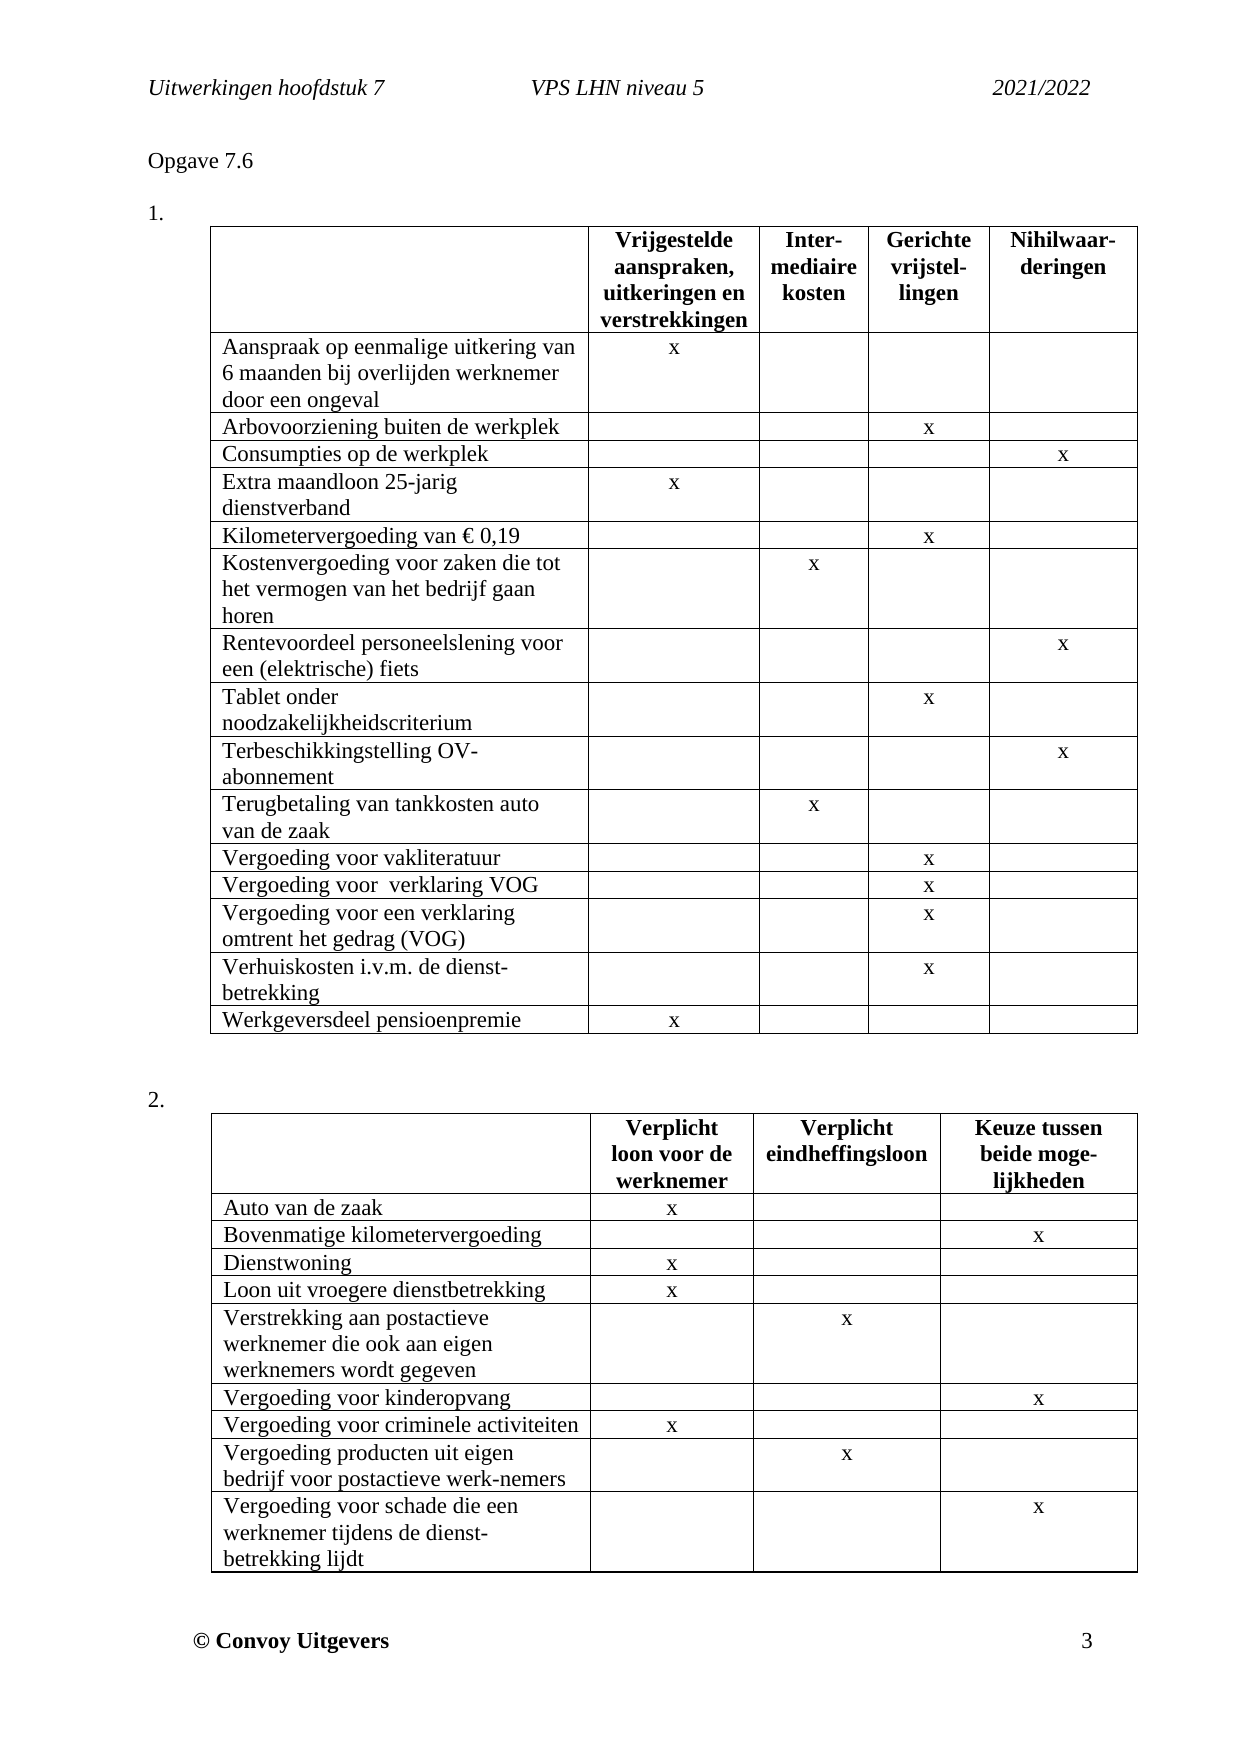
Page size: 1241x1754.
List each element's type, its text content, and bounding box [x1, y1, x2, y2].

table_cell Vergoeding voor schade die een werknemer tijdens de dienst-betrekking lijdt [212, 1492, 590, 1571]
table_header [212, 1114, 590, 1193]
table_cell Bovenmatige kilometervergoeding [212, 1221, 590, 1248]
table_cell x [990, 441, 1137, 467]
table_cell [941, 1439, 1137, 1491]
table_cell [760, 629, 868, 682]
table_cell [754, 1492, 940, 1571]
table_cell [760, 522, 868, 548]
table_cell [990, 899, 1137, 952]
table_cell [589, 549, 759, 628]
table_cell [589, 629, 759, 682]
table_cell [760, 413, 868, 439]
table_cell x [754, 1439, 940, 1491]
table_cell [990, 953, 1137, 1005]
table_cell x [990, 629, 1137, 682]
table_cell [869, 549, 989, 628]
table_cell Terbeschikkingstelling OV-abonnement [211, 737, 588, 789]
table_cell x [869, 899, 989, 952]
table_cell Consumpties op de werkplek [211, 441, 588, 467]
table_cell [869, 790, 989, 843]
table_cell Vergoeding voor een verklaring omtrent het gedrag (VOG) [211, 899, 588, 952]
table_cell [990, 468, 1137, 521]
table_cell x [869, 872, 989, 898]
table_cell [941, 1194, 1137, 1220]
table_header Verplicht loon voor de werknemer [591, 1114, 753, 1193]
table_cell Vergoeding voor criminele activiteiten [212, 1411, 590, 1437]
table_cell [754, 1276, 940, 1303]
table_cell Werkgeversdeel pensioenpremie [211, 1006, 588, 1033]
table_cell [869, 441, 989, 467]
table_cell [869, 737, 989, 789]
table_cell x [591, 1276, 753, 1303]
table_cell [990, 872, 1137, 898]
table_cell [754, 1221, 940, 1248]
table_cell [754, 1411, 940, 1437]
table_cell [754, 1249, 940, 1275]
table_cell x [760, 790, 868, 843]
table_cell [591, 1439, 753, 1491]
table_cell [760, 333, 868, 412]
table_cell Loon uit vroegere dienstbetrekking [212, 1276, 590, 1303]
table_cell Rentevoordeel personeelslening voor een (elektrische) fiets [211, 629, 588, 682]
table_cell [760, 468, 868, 521]
table_cell x [941, 1384, 1137, 1410]
table_cell [591, 1221, 753, 1248]
table_cell [760, 872, 868, 898]
table_cell [869, 1006, 989, 1033]
table_cell x [941, 1221, 1137, 1248]
table_cell x [990, 737, 1137, 789]
table_cell [760, 1006, 868, 1033]
table_cell [760, 683, 868, 736]
table_cell [990, 844, 1137, 871]
table_cell Vergoeding voor vakliteratuur [211, 844, 588, 871]
table_cell [760, 441, 868, 467]
table_cell Verhuiskosten i.v.m. de dienst-betrekking [211, 953, 588, 1005]
table_cell [589, 790, 759, 843]
table_cell [589, 683, 759, 736]
table_header [211, 227, 588, 332]
table_cell [990, 683, 1137, 736]
table_cell [869, 333, 989, 412]
table_cell [941, 1249, 1137, 1275]
table_cell [589, 872, 759, 898]
table_cell x [589, 1006, 759, 1033]
table_cell [591, 1304, 753, 1383]
table_cell [990, 413, 1137, 439]
table_cell Dienstwoning [212, 1249, 590, 1275]
table_cell [589, 844, 759, 871]
table_cell x [591, 1411, 753, 1437]
table_cell x [589, 333, 759, 412]
table_cell [990, 1006, 1137, 1033]
table_cell [941, 1276, 1137, 1303]
table_cell [589, 522, 759, 548]
table_cell [589, 413, 759, 439]
table_cell Vergoeding producten uit eigen bedrijf voor postactieve werk-nemers [212, 1439, 590, 1491]
table_cell x [869, 413, 989, 439]
table_cell Vergoeding voor verklaring VOG [211, 872, 588, 898]
table_cell Arbovoorziening buiten de werkplek [211, 413, 588, 439]
table_cell [941, 1304, 1137, 1383]
table_cell [760, 844, 868, 871]
text 1. [148, 200, 1093, 226]
table_cell Aanspraak op eenmalige uitkering van 6 maanden bij overlijden werknemer door een ongeval [211, 333, 588, 412]
table_cell [754, 1194, 940, 1220]
table_cell Auto van de zaak [212, 1194, 590, 1220]
table_cell [754, 1384, 940, 1410]
table_header Vrijgestelde aanspraken, uitkeringen en verstrekkingen [589, 227, 759, 332]
table_header Nihilwaar-deringen [990, 227, 1137, 332]
table_cell [869, 468, 989, 521]
table_cell x [869, 522, 989, 548]
table_cell x [941, 1492, 1137, 1571]
table_cell [591, 1492, 753, 1571]
table_cell x [760, 549, 868, 628]
table_cell x [869, 844, 989, 871]
text 2. [148, 1087, 1093, 1113]
table_header Verplicht eindheffingsloon [754, 1114, 940, 1193]
table_cell Extra maandloon 25-jarig dienstverband [211, 468, 588, 521]
table_cell [990, 790, 1137, 843]
table_cell Kostenvergoeding voor zaken die tot het vermogen van het bedrijf gaan horen [211, 549, 588, 628]
table_cell x [589, 468, 759, 521]
table_cell [589, 737, 759, 789]
table_cell x [869, 683, 989, 736]
table_cell [990, 333, 1137, 412]
table_cell [990, 522, 1137, 548]
table_cell [589, 899, 759, 952]
table_cell [760, 899, 868, 952]
table_cell [589, 953, 759, 1005]
table_cell [760, 737, 868, 789]
table_header Gerichte vrijstel-lingen [869, 227, 989, 332]
table_cell x [591, 1249, 753, 1275]
table_cell Terugbetaling van tankkosten auto van de zaak [211, 790, 588, 843]
table_header Inter-mediaire kosten [760, 227, 868, 332]
table_cell x [869, 953, 989, 1005]
table_cell [760, 953, 868, 1005]
text Opgave 7.6 [148, 148, 1093, 174]
table_cell Vergoeding voor kinderopvang [212, 1384, 590, 1410]
table_cell Verstrekking aan postactieve werknemer die ook aan eigen werknemers wordt gegeven [212, 1304, 590, 1383]
table_header Keuze tussen beide moge-lijkheden [941, 1114, 1137, 1193]
table_cell Tablet onder noodzakelijkheidscriterium [211, 683, 588, 736]
table_cell [941, 1411, 1137, 1437]
table_cell [869, 629, 989, 682]
table_cell x [591, 1194, 753, 1220]
table_cell [990, 549, 1137, 628]
table_cell Kilometervergoeding van € 0,19 [211, 522, 588, 548]
table_cell [589, 441, 759, 467]
table_cell x [754, 1304, 940, 1383]
table_cell [591, 1384, 753, 1410]
